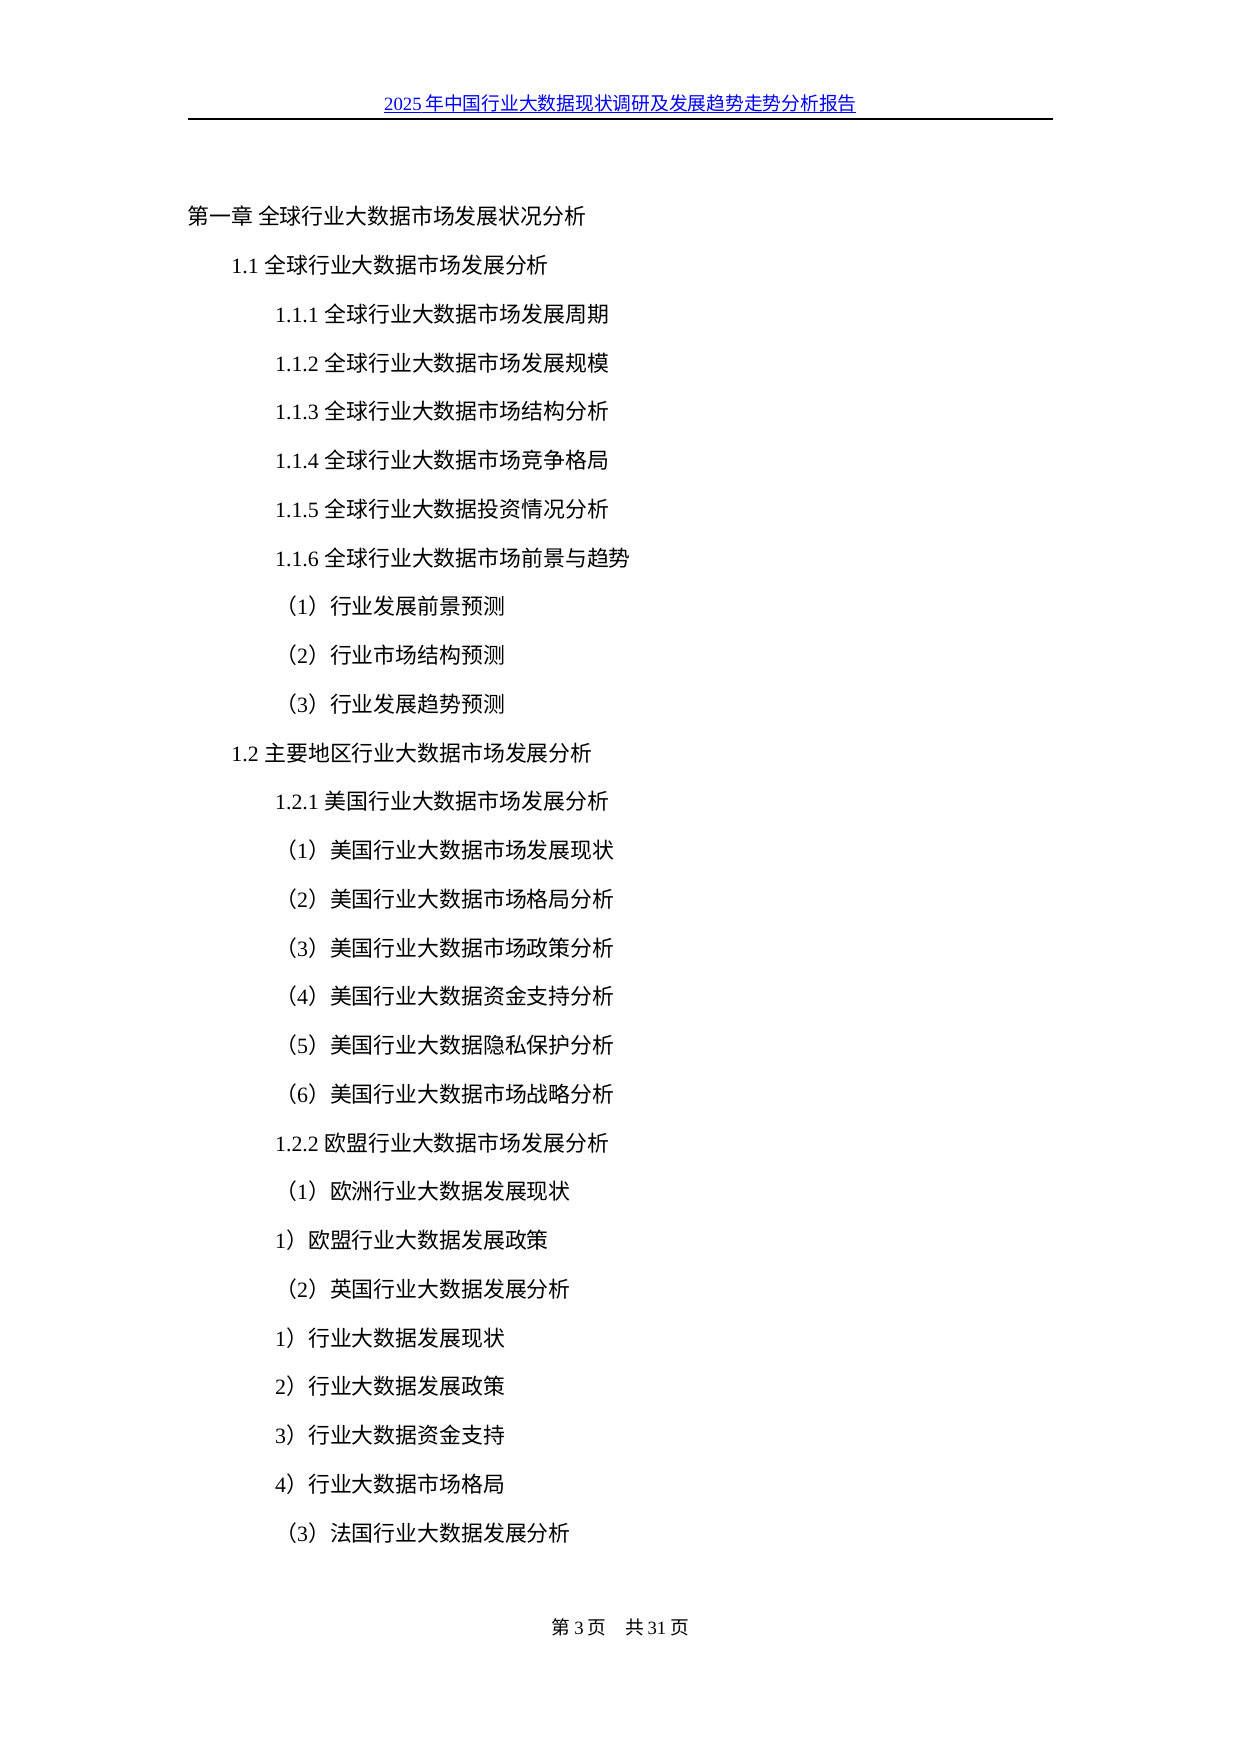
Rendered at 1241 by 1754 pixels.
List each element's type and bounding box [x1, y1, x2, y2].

text [187, 150, 1053, 1548]
